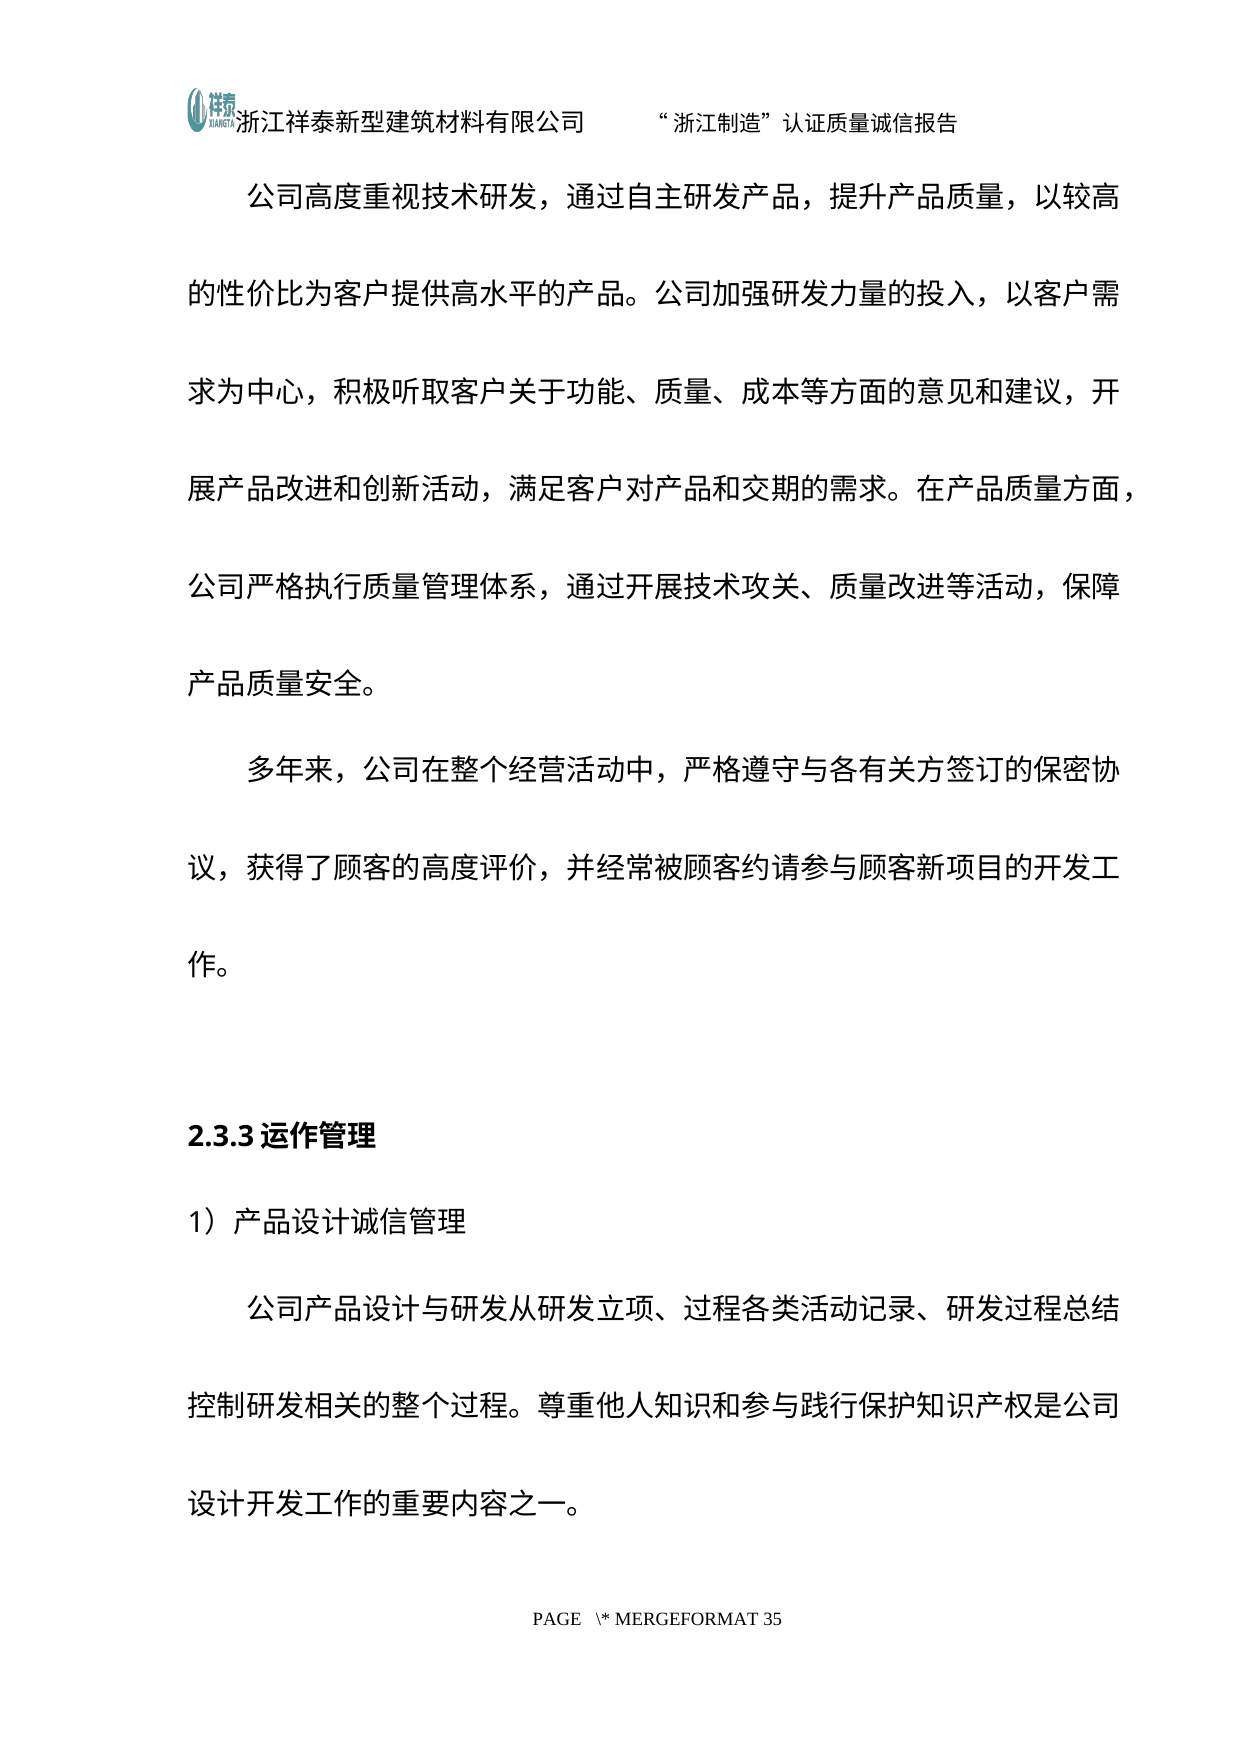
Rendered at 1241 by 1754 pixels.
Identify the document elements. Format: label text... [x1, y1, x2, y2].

text 1）产品设计诚信管理 [187, 1188, 1122, 1253]
text 2.3.3运作管理 [187, 1102, 1122, 1167]
text 多年来，公司在整个经营活动中，严格遵守与各有关方签订的保密协议，获得了顾客的高度评价，并经常被顾客约请参与顾客新项目的开发工作。 [187, 736, 1122, 996]
text 公司高度重视技术研发，通过自主研发产品，提升产品质量，以较高的性价比为客户提供高水平的产品。公司加强研发力量的投入，以客户需求为中心，积极听取客户关于功能、质量、成本等方面的意见和建议，开展产品改进和创新活动，满足客户对产品和交期的需求。在产品质量方面，公司严格执行质量管理体系，通过开展技术攻关、质量改进等活动，保障产品质量安全。 [187, 162, 1122, 714]
picture [187, 88, 235, 132]
text 公司产品设计与研发从研发立项、过程各类活动记录、研发过程总结控制研发相关的整个过程。尊重他人知识和参与践行保护知识产权是公司设计开发工作的重要内容之一。 [187, 1274, 1122, 1534]
